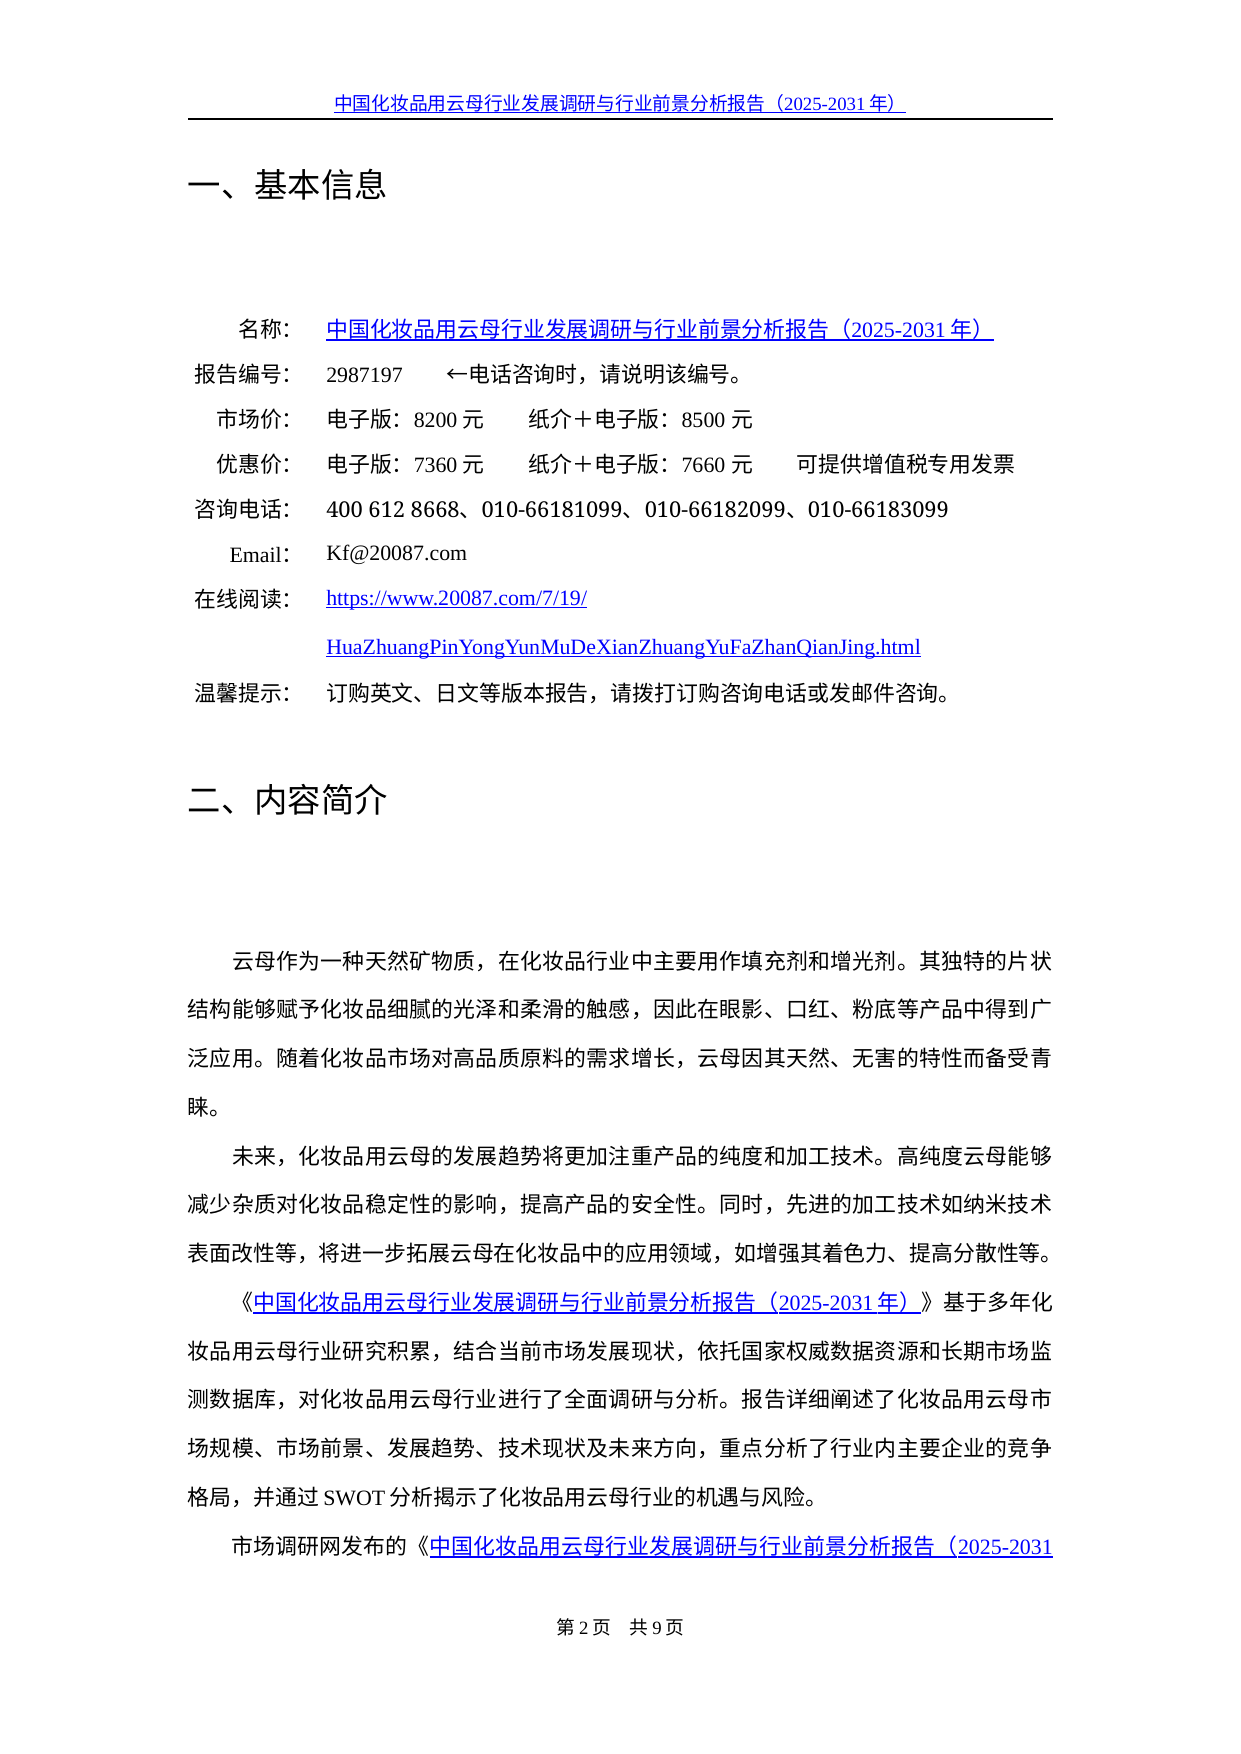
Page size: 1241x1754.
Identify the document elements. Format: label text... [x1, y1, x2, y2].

table_cell Kf@20087.com [315, 537, 1073, 582]
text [187, 943, 1053, 1561]
table_cell 电子版：8200 元 纸介＋电子版：8500 元 [315, 402, 1073, 447]
table_cell [315, 582, 1073, 675]
table_cell Email： [167, 537, 315, 582]
table_cell 市场价： [167, 402, 315, 447]
table_header 名称： [167, 312, 315, 357]
table_cell 咨询电话： [167, 492, 315, 537]
table_cell 在线阅读： [167, 582, 315, 675]
table_cell 温馨提示： [167, 675, 315, 720]
table_cell 优惠价： [167, 447, 315, 492]
table_cell 400 612 8668、010-66181099、010-66182099、010-66183099 [315, 492, 1073, 537]
table_cell 电子版：7360 元 纸介＋电子版：7660 元 可提供增值税专用发票 [315, 447, 1073, 492]
title 二、内容简介 [187, 766, 1053, 831]
table_header 中国化妆品用云母行业发展调研与行业前景分析报告（2025-2031年） [315, 312, 1073, 357]
title 一、基本信息 [187, 150, 1053, 215]
table_cell 2987197 ←电话咨询时，请说明该编号。 [315, 357, 1073, 402]
table_cell 订购英文、日文等版本报告，请拨打订购咨询电话或发邮件咨询。 [315, 675, 1073, 720]
table_cell 报告编号： [167, 357, 315, 402]
